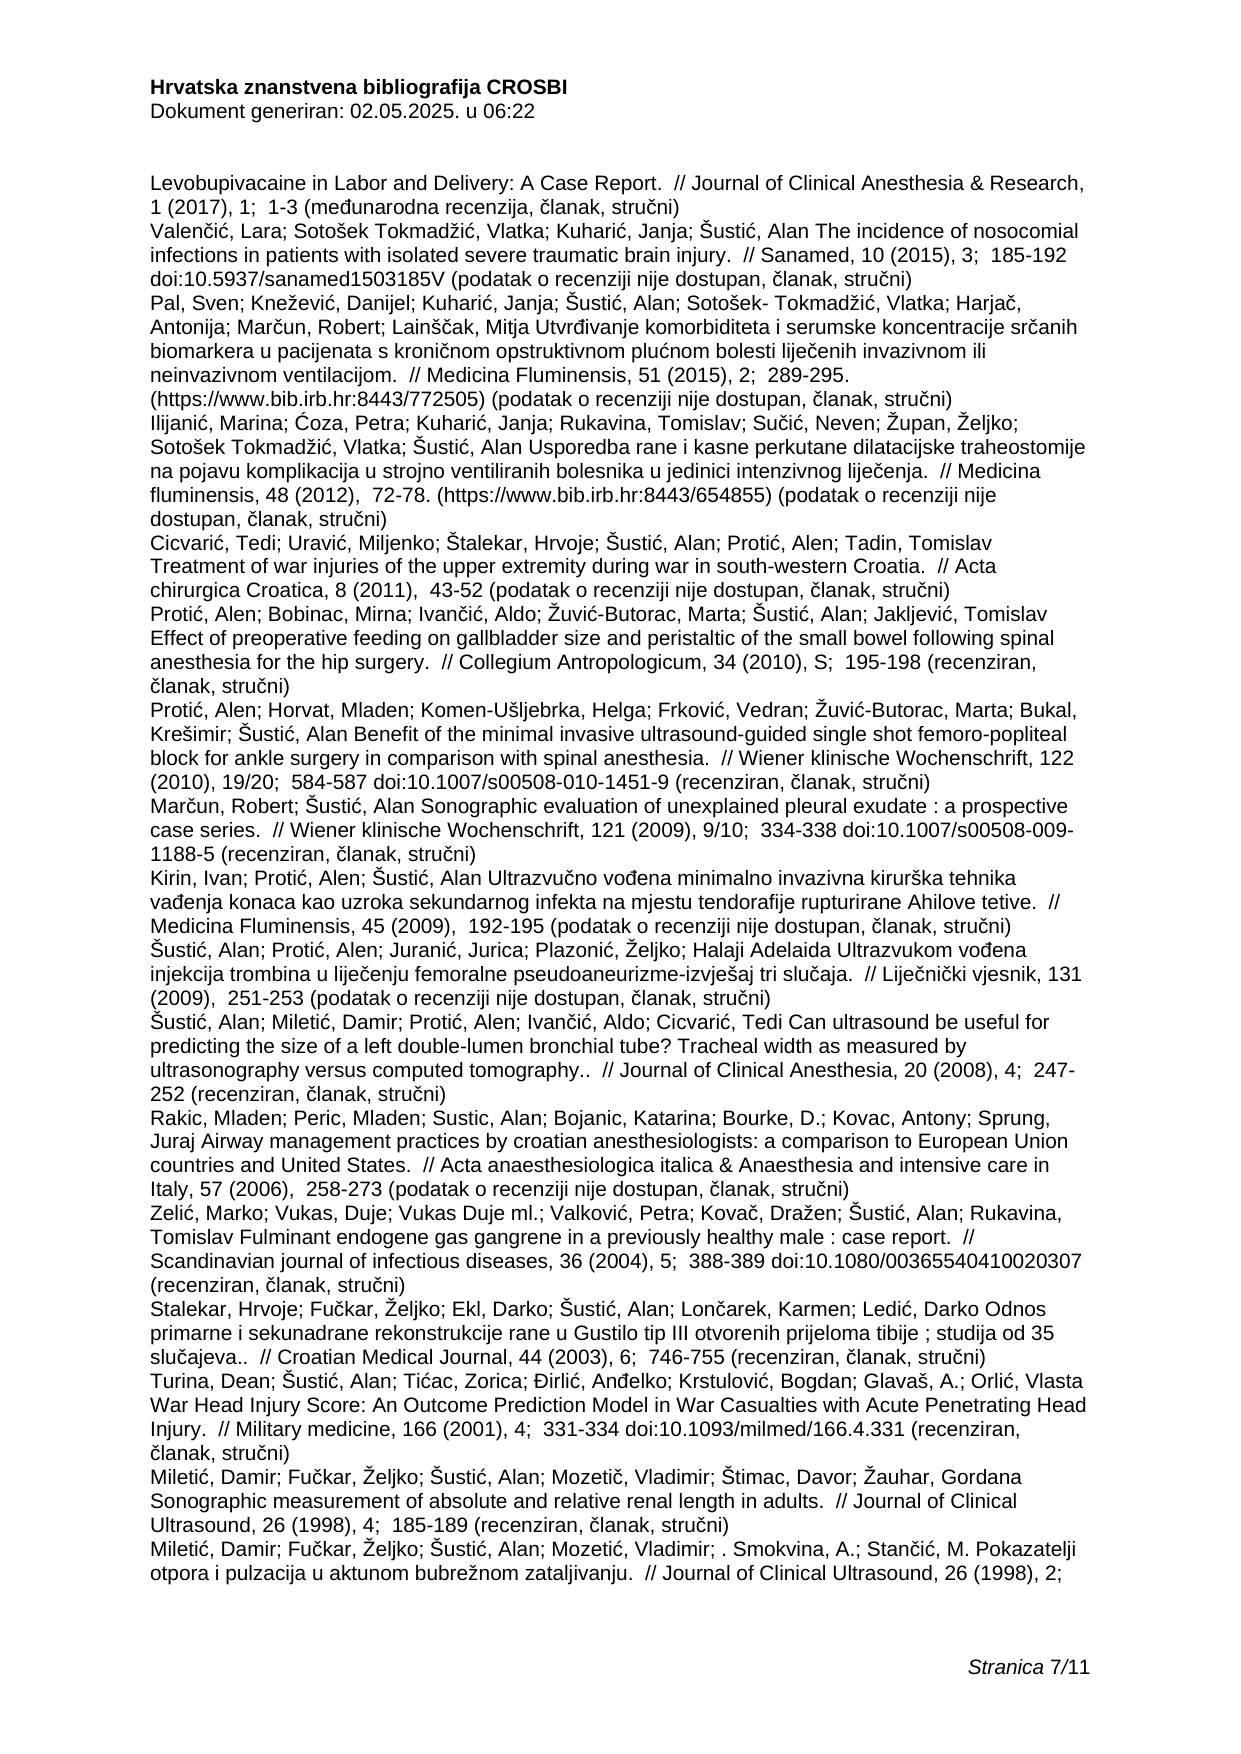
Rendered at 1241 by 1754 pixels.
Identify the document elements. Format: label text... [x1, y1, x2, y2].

text Marčun, Robert; Šustić, Alan [150, 794, 1090, 866]
text Cicvarić, Tedi; Uravić, Miljenko; Štalekar, Hrvoje; Šustić, Alan; Protić, Alen; Tadin, Tomislav [150, 530, 1090, 602]
text Ilijanić, Marina; Ćoza, Petra; Kuharić, Janja; Rukavina, Tomislav; Sučić, Neven; Župan, Željko; Sotošek Tokmadžić, Vlatka; Šustić, Alan [150, 411, 1090, 530]
text Šustić, Alan; Miletić, Damir; Protić, Alen; Ivančić, Aldo; Cicvarić, Tedi [150, 1009, 1090, 1105]
text Protić, Alen; Bobinac, Mirna; Ivančić, Aldo; Žuvić-Butorac, Marta; Šustić, Alan; Jakljević, Tomislav [150, 602, 1090, 698]
text Turina, Dean; Šustić, Alan; Tićac, Zorica; Đirlić, Anđelko; Krstulović, Bogdan; Glavaš, A.; Orlić, Vlasta [150, 1369, 1090, 1465]
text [150, 171, 1090, 219]
text Valenčić, Lara; Sotošek Tokmadžić, Vlatka; Kuharić, Janja; Šustić, Alan [150, 219, 1090, 291]
text Zelić, Marko; Vukas, Duje; Vukas Duje ml.; Valković, Petra; Kovač, Dražen; Šustić, Alan; Rukavina, Tomislav [150, 1201, 1090, 1297]
text Miletić, Damir; Fučkar, Željko; Šustić, Alan; Mozetič, Vladimir; Štimac, Davor; Žauhar, Gordana [150, 1465, 1090, 1537]
text Stalekar, Hrvoje; Fučkar, Željko; Ekl, Darko; Šustić, Alan; Lončarek, Karmen; Ledić, Darko [150, 1297, 1090, 1369]
text Protić, Alen; Horvat, Mladen; Komen-Ušljebrka, Helga; Frković, Vedran; Žuvić-Butorac, Marta; Bukal, Krešimir; Šustić, Alan [150, 698, 1090, 794]
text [150, 1537, 1090, 1584]
text Šustić, Alan; Protić, Alen; Juranić, Jurica; Plazonić, Željko; Halaji Adelaida [150, 938, 1090, 1009]
text Rakic, Mladen; Peric, Mladen; Sustic, Alan; Bojanic, Katarina; Bourke, D.; Kovac, Antony; Sprung, Juraj [150, 1105, 1090, 1201]
text Pal, Sven; Knežević, Danijel; Kuharić, Janja; Šustić, Alan; Sotošek- Tokmadžić, Vlatka; Harjač, Antonija; Marčun, Robert; Lainščak, Mitja [150, 291, 1090, 411]
text Kirin, Ivan; Protić, Alen; Šustić, Alan [150, 866, 1090, 938]
